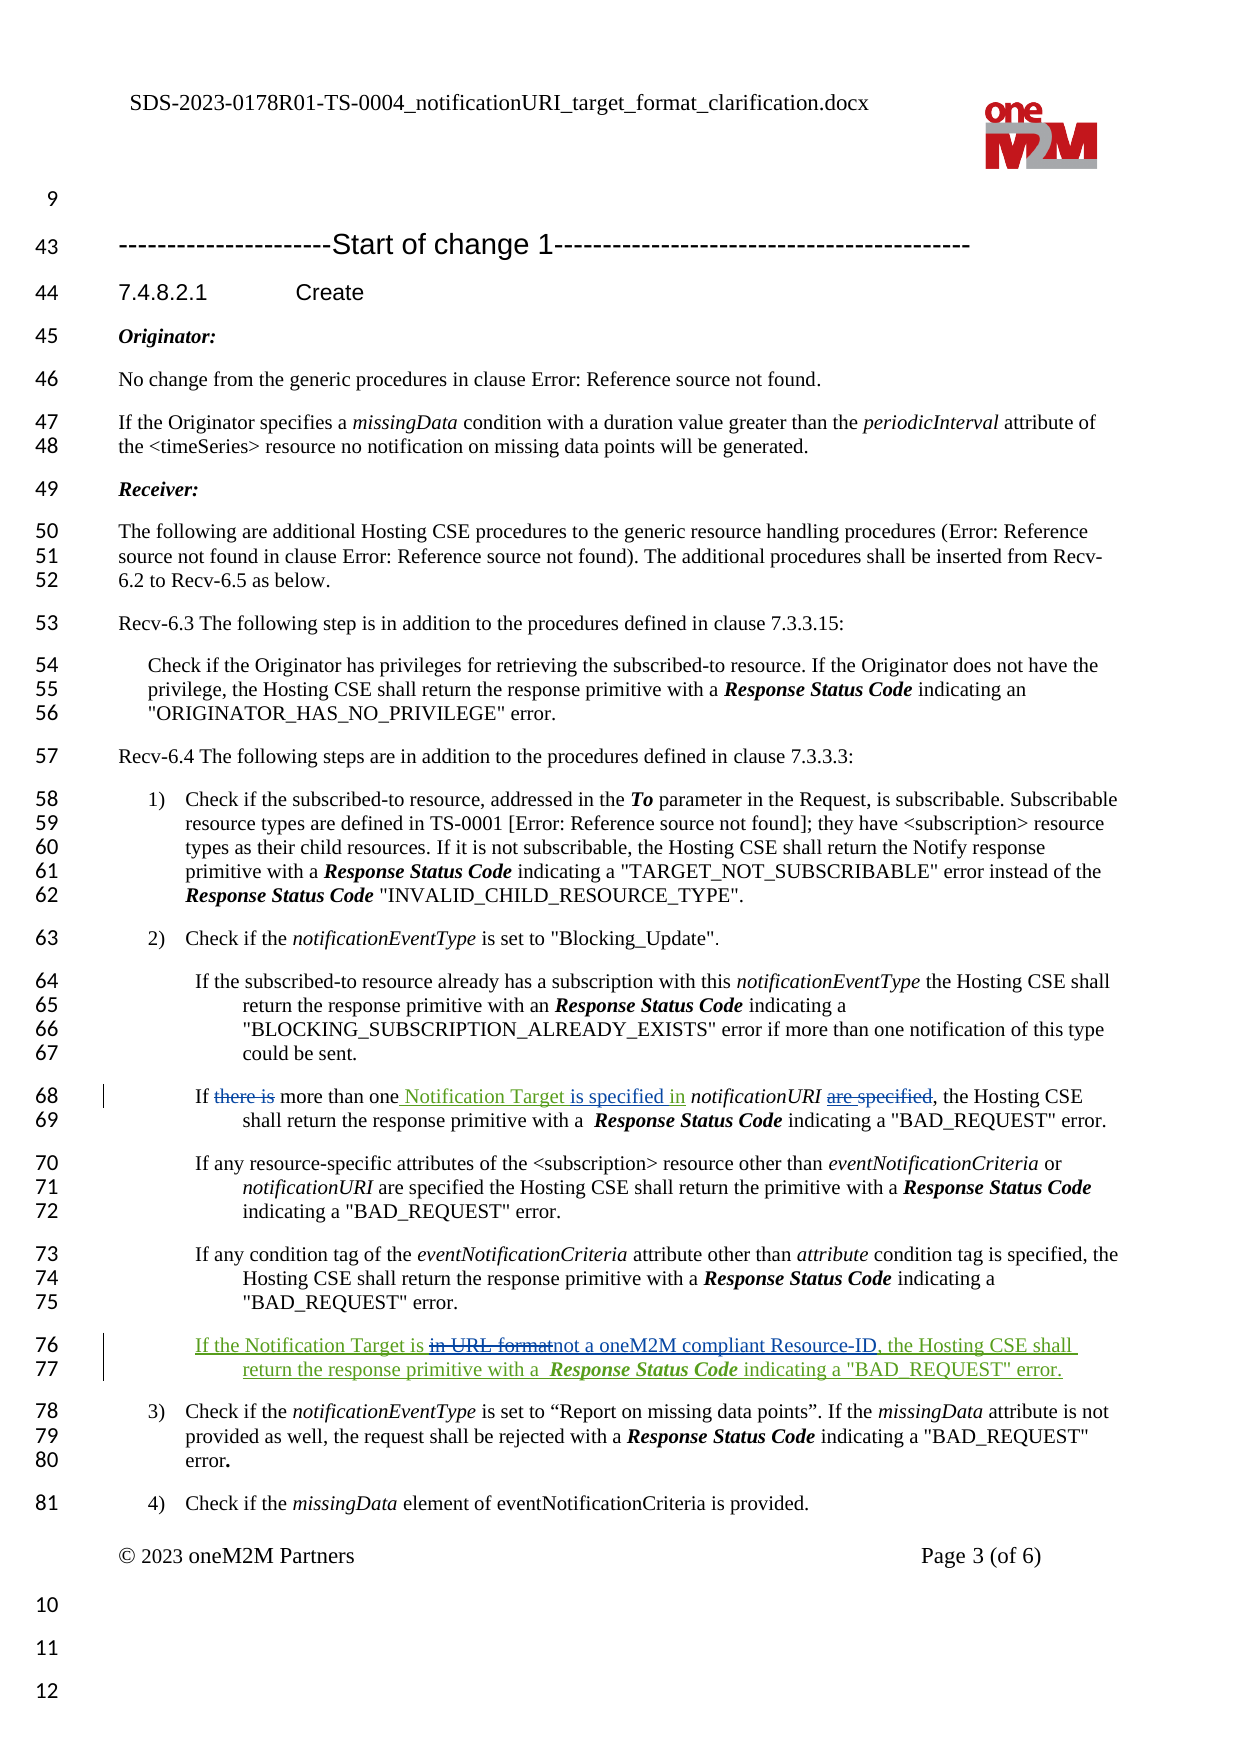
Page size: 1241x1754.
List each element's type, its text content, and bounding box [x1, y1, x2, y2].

picture [971, 88, 1111, 184]
text If more than one notificationURI , the Hosting CSE shall return the response primitive with a Response Status Code indicating a "BAD_REQUEST" error. [195, 1084, 1122, 1132]
text Check if the Originator has privileges for retrieving the subscribed-to resource. If the Originator does not have the privilege, the Hosting CSE shall return the response primitive with a Response Status Code indicating an "ORIGINATOR_HAS_NO_PRIVILEGE" error. [148, 653, 1122, 725]
text Receiver: [118, 477, 1122, 501]
text Recv-6.3 The following step is in addition to the procedures defined in clause 7.3.3.15: [118, 610, 1122, 634]
text If the Originator specifies a missingData condition with a duration value greater than the periodicInterval attribute of the <timeSeries> resource no notification on missing data points will be generated. [118, 410, 1122, 458]
text Originator: [118, 324, 1122, 348]
text If the subscribed-to resource already has a subscription with this notificationEventType the Hosting CSE shall return the response primitive with an Response Status Code indicating a "BLOCKING_SUBSCRIPTION_ALREADY_EXISTS" error if more than one notification of this type could be sent. [195, 969, 1122, 1065]
text If any resource-specific attributes of the <subscription> resource other than eventNotificationCriteria or notificationURI are specified the Hosting CSE shall return the primitive with a Response Status Code indicating a "BAD_REQUEST" error. [195, 1151, 1122, 1223]
text Recv-6.4 The following steps are in addition to the procedures defined in clause 7.3.3.3: [118, 744, 1122, 768]
list Check if the missingData element of eventNotificationCriteria is provided. [148, 1490, 1122, 1514]
list Check if the notificationEventType is set to “Report on missing data points”. If the missingData attribute is not provided as well, the request shall be rejected with a Response Status Code indicating a "BAD_REQUEST" error. [148, 1399, 1122, 1472]
list Check if the notificationEventType is set to "Blocking_Update". [148, 926, 1122, 950]
subtitle ----------------------Start of change 1------------------------------------------- [118, 227, 1122, 260]
text If any condition tag of the eventNotificationCriteria attribute other than attribute condition tag is specified, the Hosting CSE shall return the response primitive with a Response Status Code indicating a "BAD_REQUEST" error. [195, 1242, 1122, 1314]
text 7.4.8.2.1 Create [118, 279, 1122, 305]
